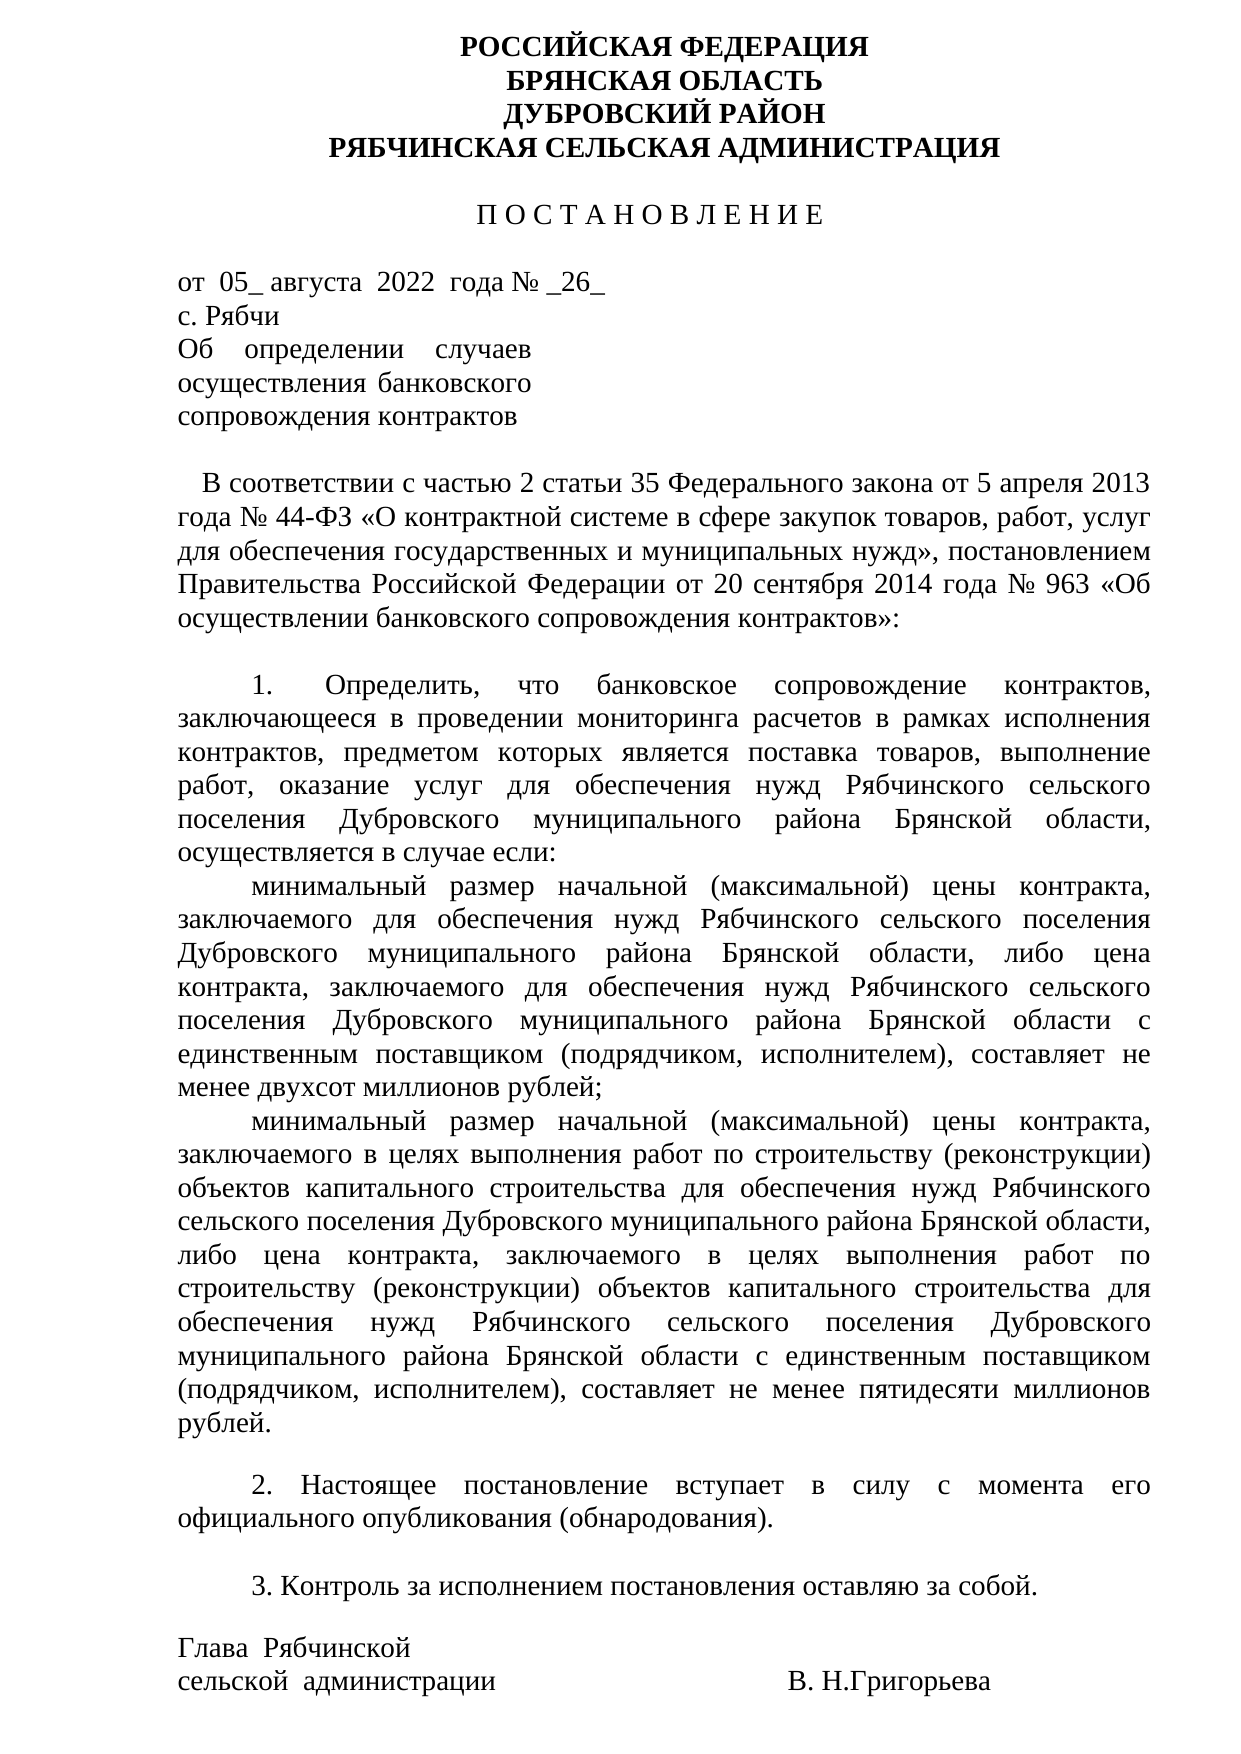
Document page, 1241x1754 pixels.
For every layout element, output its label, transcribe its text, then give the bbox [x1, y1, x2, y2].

text В соответствии с частью 2 статьи 35 Федерального закона от 5 апреля 2013 года № 44-ФЗ «О контрактной системе в сфере закупок товаров, работ, услуг для обеспечения государственных и муниципальных нужд», постановлением Правительства Российской Федерации от 20 сентября 2014 года № 963 «Об осуществлении банковского сопровождения контрактов»: [177, 466, 1152, 633]
text сельской администрации В. Н.Григорьева [177, 1663, 1152, 1697]
text БРЯНСКАЯ ОБЛАСТЬ [177, 63, 1152, 97]
text минимальный размер начальной (максимальной) цены контракта, заключаемого в целях выполнения работ по строительству (реконструкции) объектов капитального строительства для обеспечения нужд Рябчинского сельского поселения Дубровского муниципального района Брянской области, либо цена контракта, заключаемого в целях выполнения работ по строительству (реконструкции) объектов капитального строительства для обеспечения нужд Рябчинского сельского поселения Дубровского муниципального района Брянской области с единственным поставщиком (подрядчиком, исполнителем), составляет не менее пятидесяти миллионов рублей. [177, 1103, 1152, 1438]
text РОССИЙСКАЯ ФЕДЕРАЦИЯ [177, 29, 1152, 63]
text 3. Контроль за исполнением постановления оставляю за собой. [177, 1568, 1152, 1601]
text Об определении случаев осуществления банковского сопровождения контрактов [177, 331, 532, 432]
text РЯБЧИНСКАЯ СЕЛЬСКАЯ АДМИНИСТРАЦИЯ [177, 130, 1152, 164]
text 2. Настоящее постановление вступает в силу с момента его официального опубликования (обнародования). [177, 1467, 1152, 1534]
text 1. Определить, что банковское сопровождение контрактов, заключающееся в проведении мониторинга расчетов в рамках исполнения контрактов, предметом которых является поставка товаров, выполнение работ, оказание услуг для обеспечения нужд Рябчинского сельского поселения Дубровского муниципального района Брянской области, осуществляется в случае если: [177, 667, 1152, 868]
text от 05_ августа 2022 года № _26_ [177, 264, 1152, 298]
text Глава Рябчинской [177, 1630, 1152, 1663]
text минимальный размер начальной (максимальной) цены контракта, заключаемого для обеспечения нужд Рябчинского сельского поселения Дубровского муниципального района Брянской области, либо цена контракта, заключаемого для обеспечения нужд Рябчинского сельского поселения Дубровского муниципального района Брянской области с единственным поставщиком (подрядчиком, исполнителем), составляет не менее двухсот миллионов рублей; [177, 868, 1152, 1103]
text П О С Т А Н О В Л Е Н И Е [177, 197, 1152, 231]
text ДУБРОВСКИЙ РАЙОН [177, 97, 1152, 130]
text с. Рябчи [177, 298, 1152, 331]
